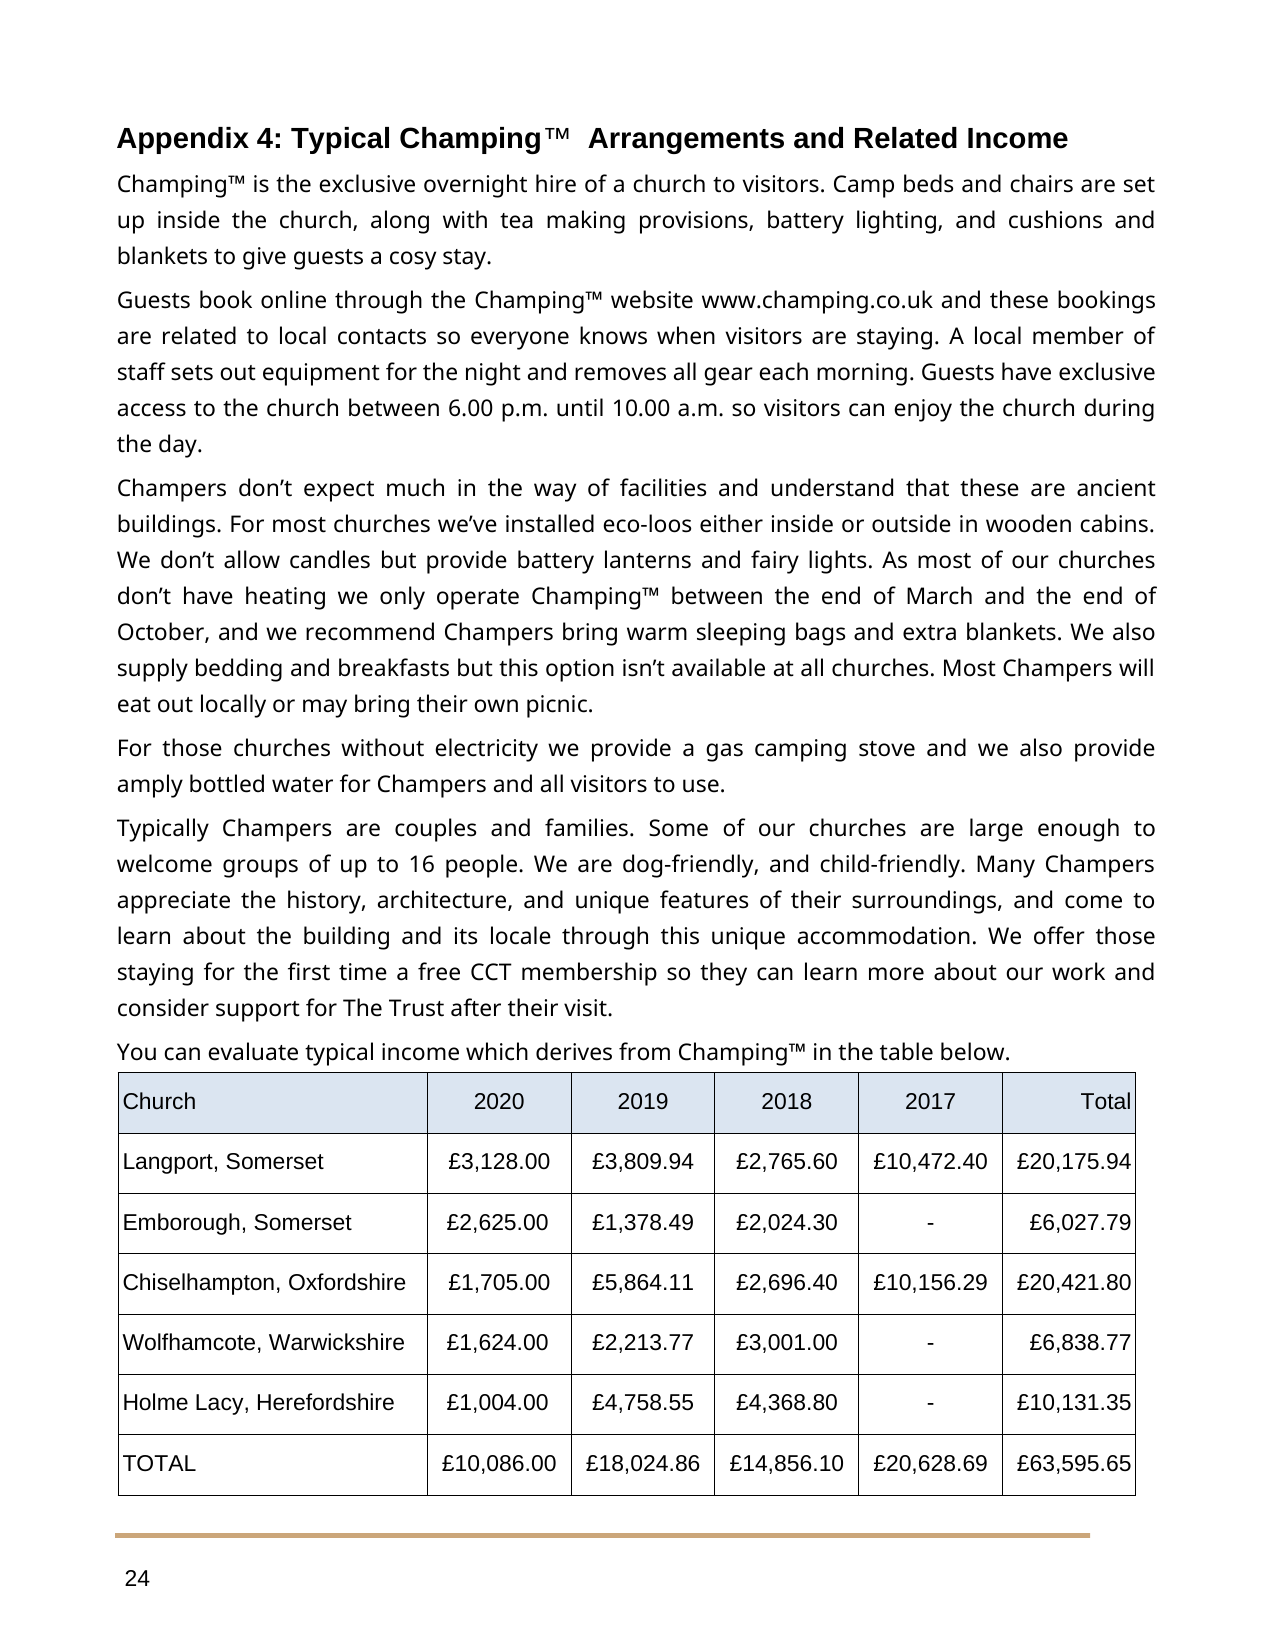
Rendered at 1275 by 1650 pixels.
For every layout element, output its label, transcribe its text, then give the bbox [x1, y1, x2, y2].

table_header Total [1003, 1073, 1135, 1133]
table_cell £5,864.11 [572, 1254, 714, 1313]
table_cell £10,156.29 [859, 1254, 1002, 1313]
table_cell - [859, 1194, 1002, 1253]
table_cell £20,421.80 [1003, 1254, 1135, 1313]
table_cell £4,368.80 [715, 1375, 858, 1434]
table_cell £20,628.69 [859, 1435, 1002, 1494]
table_cell £1,004.00 [428, 1375, 571, 1434]
table_cell - [859, 1315, 1002, 1374]
table_cell TOTAL [119, 1435, 427, 1494]
text Guests book online through the Champing™ website www.champing.co.uk and these bookings are related to local contacts so everyone knows when visitors are staying. A local member of staff sets out equipment for the night and removes all gear each morning. Guests have exclusive access to the church between 6.00 p.m. until 10.00 a.m. so visitors can enjoy the church during the day. [117, 284, 1157, 459]
table_cell £2,765.60 [715, 1134, 858, 1193]
table_cell £6,838.77 [1003, 1315, 1135, 1374]
text Champing™ is the exclusive overnight hire of a church to visitors. Camp beds and chairs are set up inside the church, along with tea making provisions, battery lighting, and cushions and blankets to give guests a cosy stay. [117, 168, 1157, 271]
table_cell £20,175.94 [1003, 1134, 1135, 1193]
table_cell £2,696.40 [715, 1254, 858, 1313]
table_cell £3,128.00 [428, 1134, 571, 1193]
table_cell £1,378.49 [572, 1194, 714, 1253]
table_cell Langport, Somerset [119, 1134, 427, 1193]
text Appendix 4: Typical Champing Arrangements and Related Income [116, 121, 1157, 155]
table_cell £3,809.94 [572, 1134, 714, 1193]
table_cell £6,027.79 [1003, 1194, 1135, 1253]
picture [115, 1533, 1091, 1538]
table_header 2019 [572, 1073, 714, 1133]
table_cell £10,472.40 [859, 1134, 1002, 1193]
table_cell Emborough, Somerset [119, 1194, 427, 1253]
table_header Church [119, 1073, 427, 1133]
table_cell £4,758.55 [572, 1375, 714, 1434]
table_cell £1,624.00 [428, 1315, 571, 1374]
table_cell £10,131.35 [1003, 1375, 1135, 1434]
text For those churches without electricity we provide a gas camping stove and we also provide amply bottled water for Champers and all visitors to use. [117, 732, 1157, 799]
table_cell £2,625.00 [428, 1194, 571, 1253]
table_header 2018 [715, 1073, 858, 1133]
table_cell - [859, 1375, 1002, 1434]
text Champers don’t expect much in the way of facilities and understand that these are ancient buildings. For most churches we’ve installed eco-loos either inside or outside in wooden cabins. We don’t allow candles but provide battery lanterns and fairy lights. As most of our churches don’t have heating we only operate Champing™ between the end of March and the end of October, and we recommend Champers bring warm sleeping bags and extra blankets. We also supply bedding and breakfasts but this option isn’t available at all churches. Most Champers will eat out locally or may bring their own picnic. [117, 472, 1157, 719]
table_cell Chiselhampton, Oxfordshire [119, 1254, 427, 1313]
table_header 2020 [428, 1073, 571, 1133]
table_cell £18,024.86 [572, 1435, 714, 1494]
table_cell £14,856.10 [715, 1435, 858, 1494]
table_cell £10,086.00 [428, 1435, 571, 1494]
table_cell Wolfhamcote, Warwickshire [119, 1315, 427, 1374]
table_cell Holme Lacy, Herefordshire [119, 1375, 427, 1434]
table_cell £1,705.00 [428, 1254, 571, 1313]
table_cell £2,213.77 [572, 1315, 714, 1374]
text Typically Champers are couples and families. Some of our churches are large enough to welcome groups of up to 16 people. We are dog-friendly, and child-friendly. Many Champers appreciate the history, architecture, and unique features of their surroundings, and come to learn about the building and its locale through this unique accommodation. We offer those staying for the first time a free CCT membership so they can learn more about our work and consider support for The Trust after their visit. [117, 812, 1157, 1023]
table_header 2017 [859, 1073, 1002, 1133]
table_cell £63,595.65 [1003, 1435, 1135, 1494]
text You can evaluate typical income which derives from Champing™ in the table below. [117, 1036, 1157, 1068]
table_cell £2,024.30 [715, 1194, 858, 1253]
table_cell £3,001.00 [715, 1315, 858, 1374]
